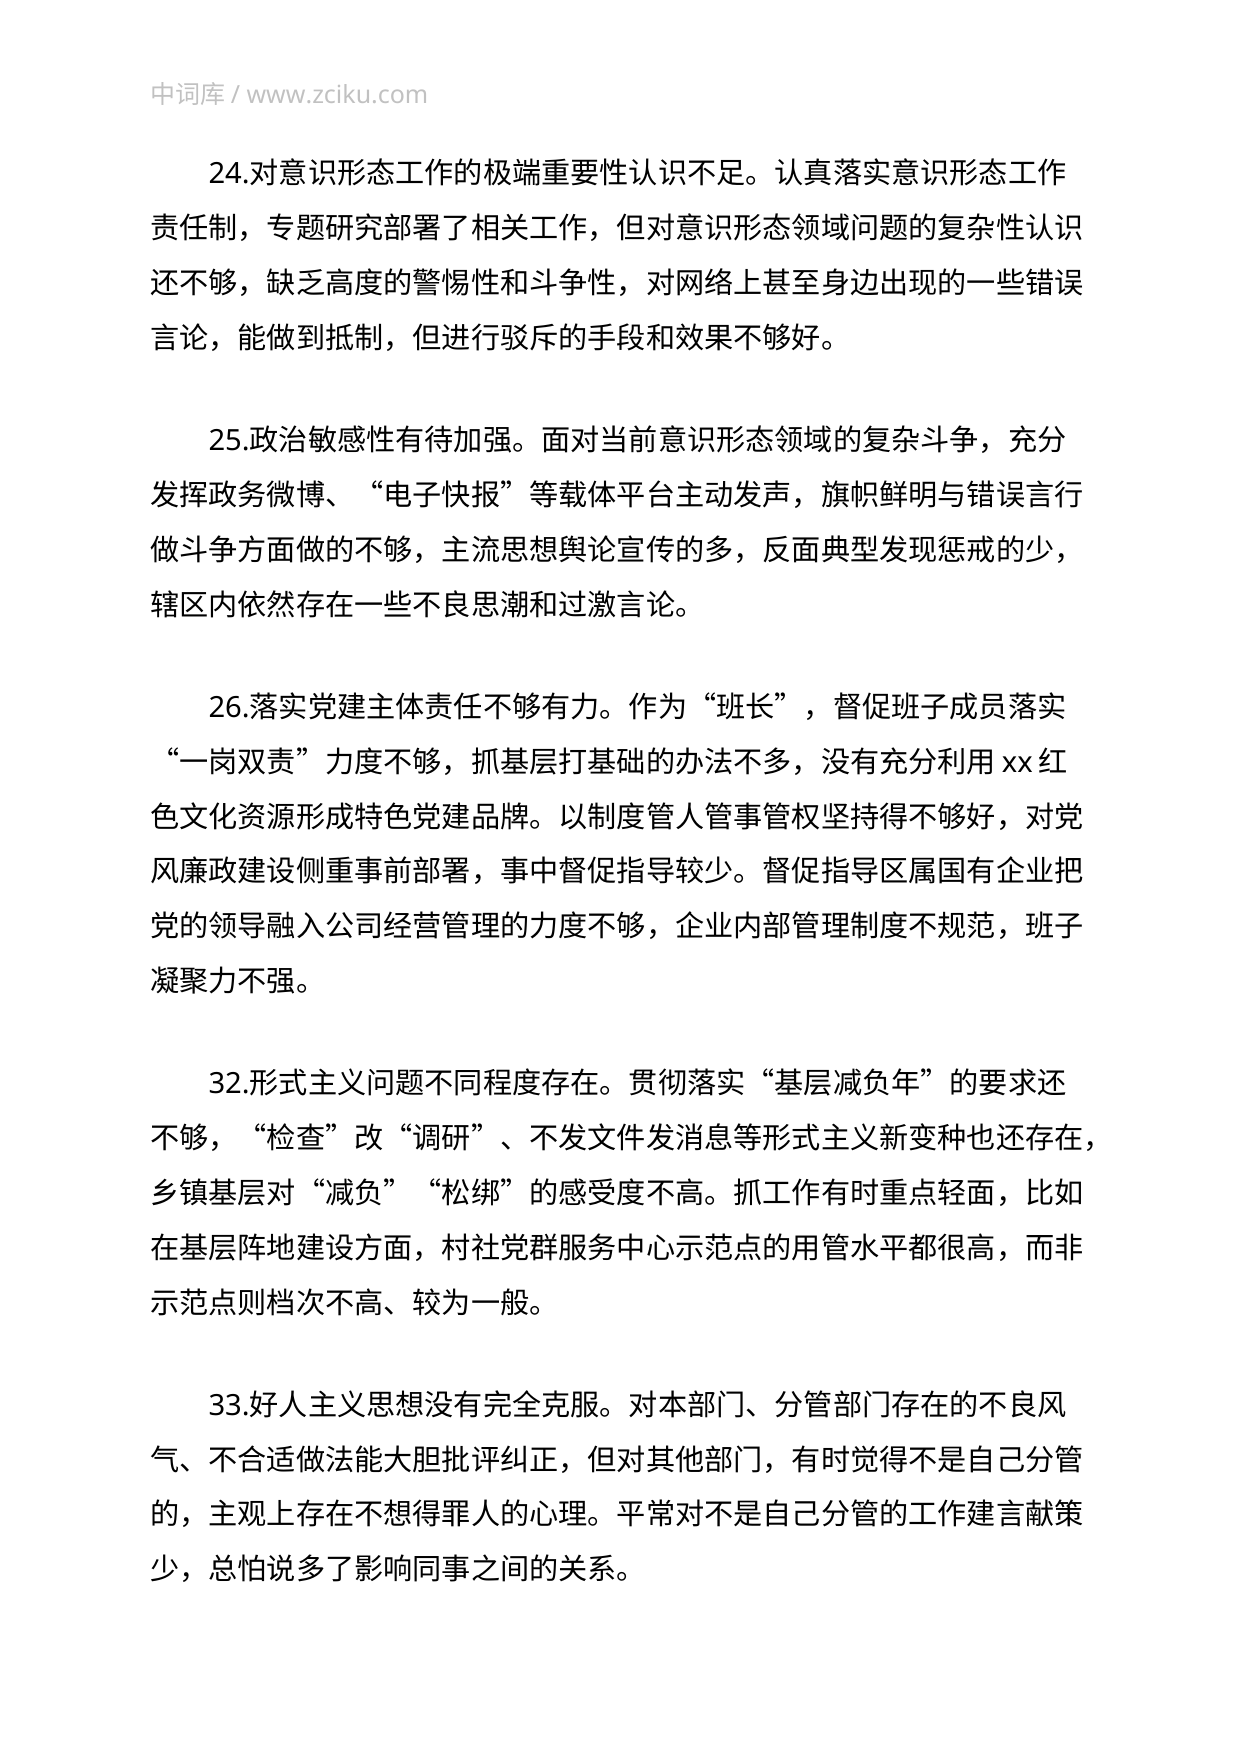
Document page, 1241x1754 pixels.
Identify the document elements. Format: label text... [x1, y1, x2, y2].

text 25.政治敏感性有待加强。面对当前意识形态领域的复杂斗争，充分发挥政务微博、“电子快报”等载体平台主动发声，旗帜鲜明与错误言行做斗争方面做的不够，主流思想舆论宣传的多，反面典型发现惩戒的少，辖区内依然存在一些不良思潮和过激言论。 [150, 417, 1090, 624]
text 33.好人主义思想没有完全克服。对本部门、分管部门存在的不良风气、不合适做法能大胆批评纠正，但对其他部门，有时觉得不是自己分管的，主观上存在不想得罪人的心理。平常对不是自己分管的工作建言献策少，总怕说多了影响同事之间的关系。 [150, 1381, 1090, 1588]
text 32.形式主义问题不同程度存在。贯彻落实“基层减负年”的要求还不够，“检查”改“调研”、不发文件发消息等形式主义新变种也还存在，乡镇基层对“减负”“松绑”的感受度不高。抓工作有时重点轻面，比如在基层阵地建设方面，村社党群服务中心示范点的用管水平都很高，而非示范点则档次不高、较为一般。 [150, 1059, 1090, 1322]
text 24.对意识形态工作的极端重要性认识不足。认真落实意识形态工作责任制，专题研究部署了相关工作，但对意识形态领域问题的复杂性认识还不够，缺乏高度的警惕性和斗争性，对网络上甚至身边出现的一些错误言论，能做到抵制，但进行驳斥的手段和效果不够好。 [150, 150, 1090, 357]
text 26.落实党建主体责任不够有力。作为“班长”，督促班子成员落实“一岗双责”力度不够，抓基层打基础的办法不多，没有充分利用xx红色文化资源形成特色党建品牌。以制度管人管事管权坚持得不够好，对党风廉政建设侧重事前部署，事中督促指导较少。督促指导区属国有企业把党的领导融入公司经营管理的力度不够，企业内部管理制度不规范，班子凝聚力不强。 [150, 683, 1090, 1000]
